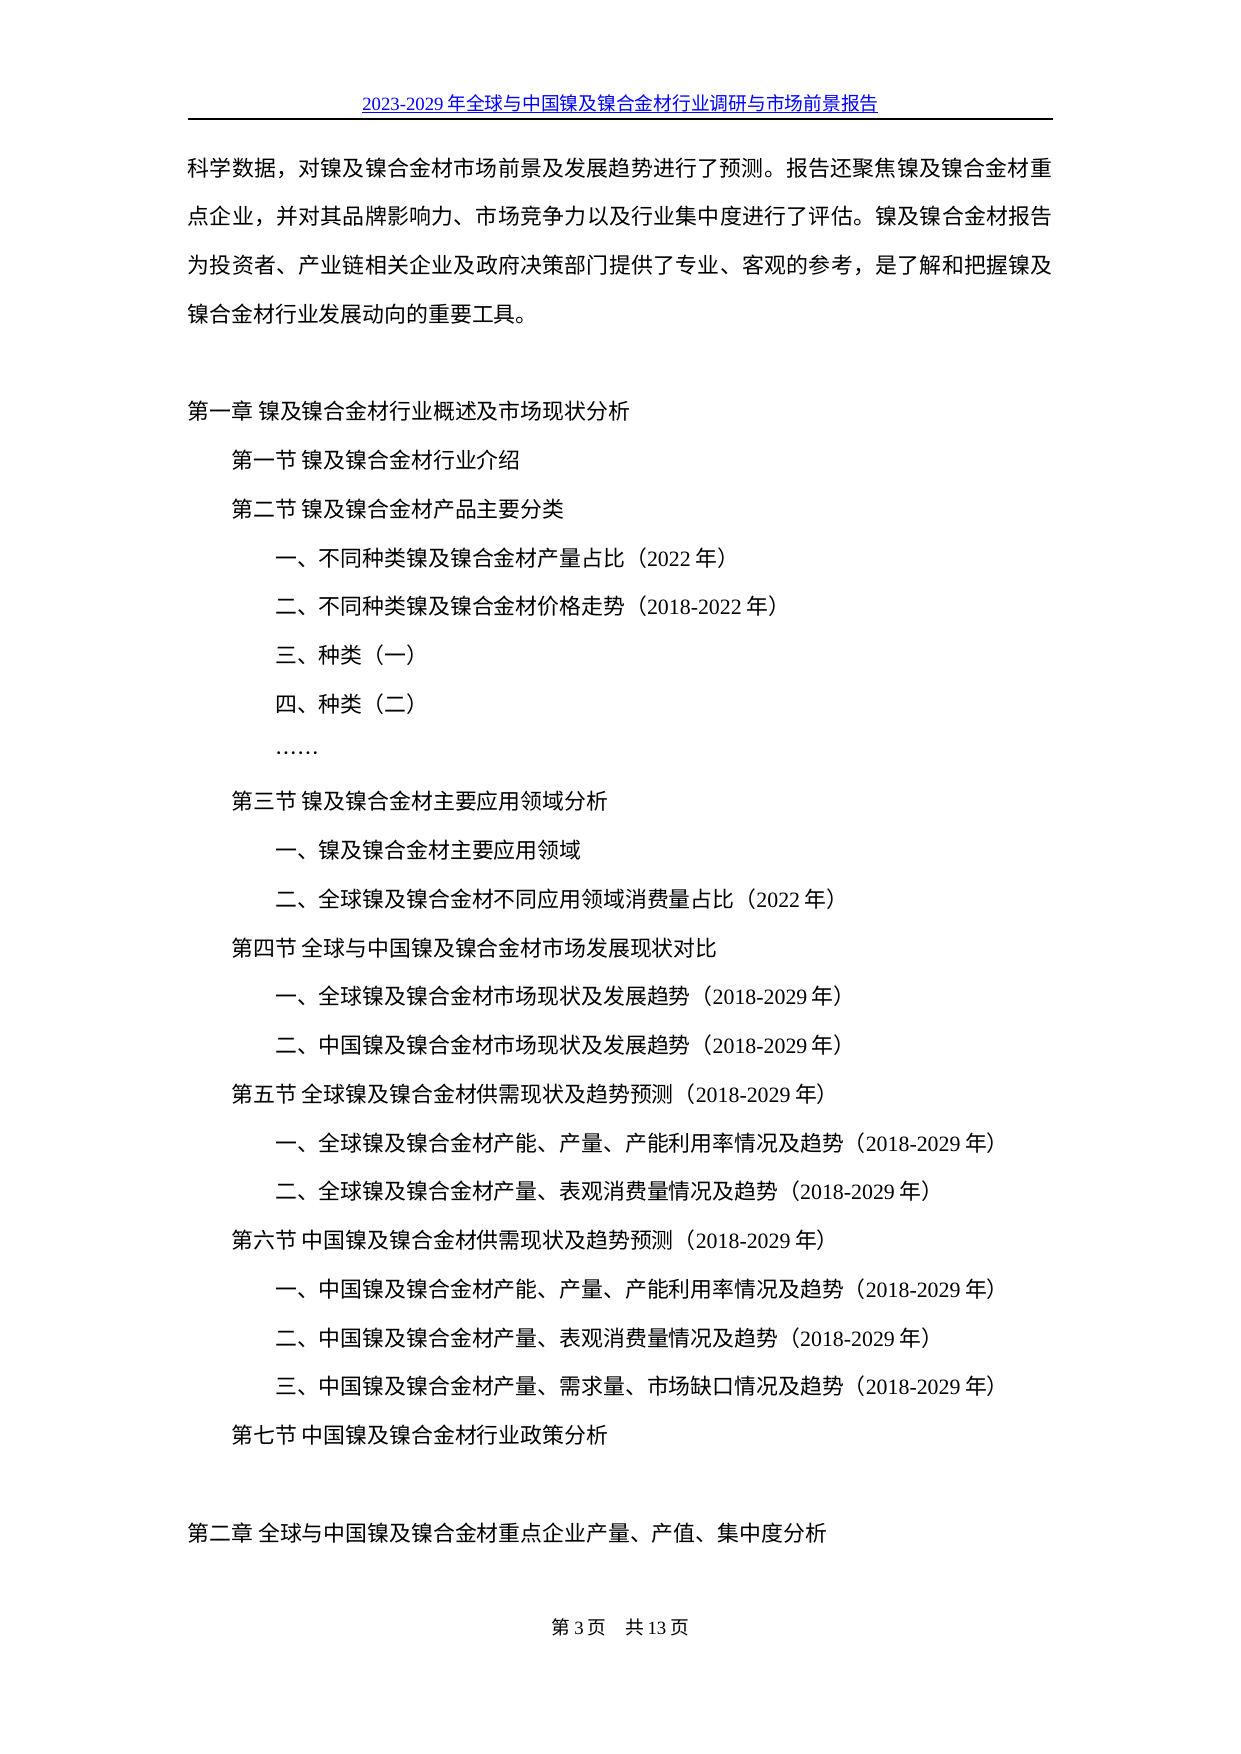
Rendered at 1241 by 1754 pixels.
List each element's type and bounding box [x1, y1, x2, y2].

text [187, 150, 1053, 1548]
